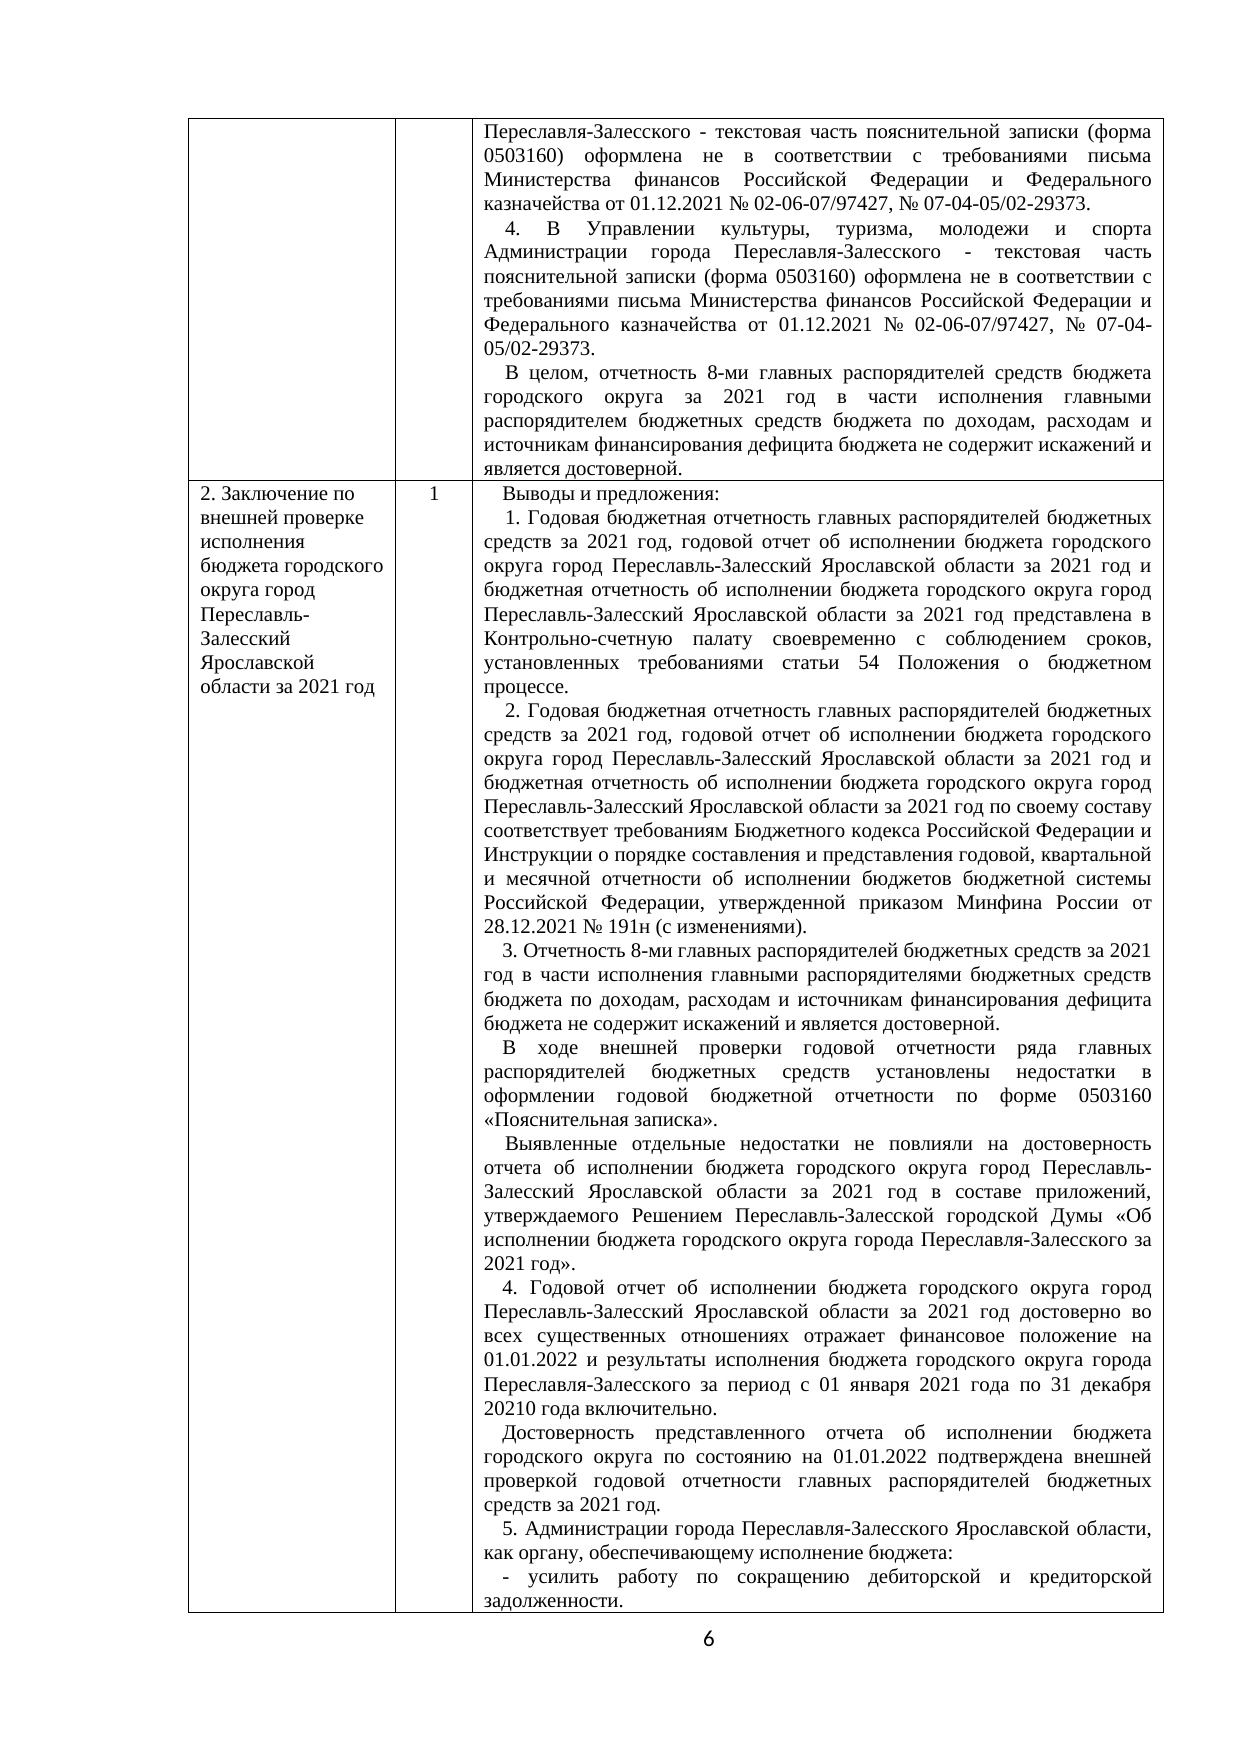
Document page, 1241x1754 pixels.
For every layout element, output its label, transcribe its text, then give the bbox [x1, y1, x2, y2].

table_cell 1 [396, 481, 472, 1612]
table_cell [473, 119, 1163, 480]
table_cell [189, 119, 395, 480]
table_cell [189, 481, 395, 1612]
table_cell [473, 481, 1163, 1612]
table_cell 8 [396, 119, 472, 480]
